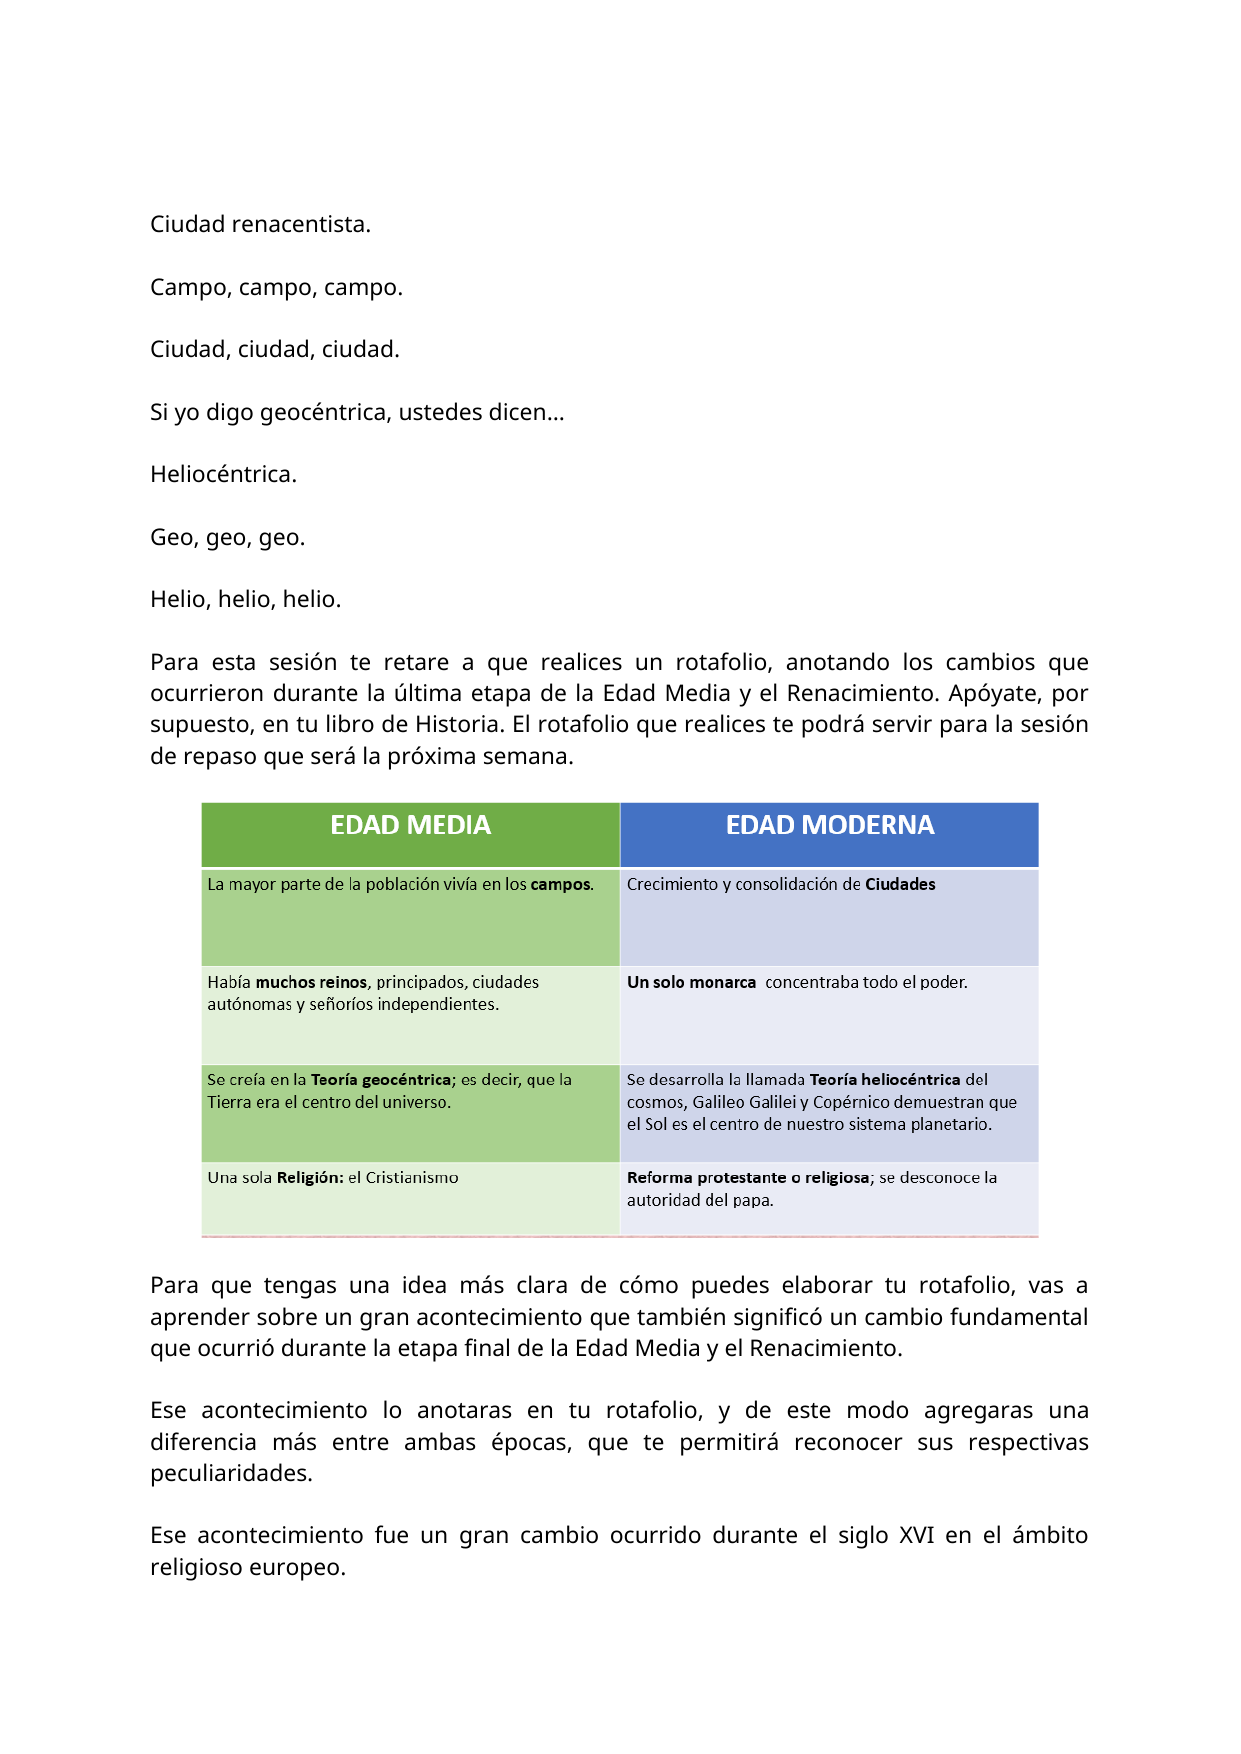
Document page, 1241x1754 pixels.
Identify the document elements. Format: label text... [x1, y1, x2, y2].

text Ciudad renacentista. [150, 208, 1090, 239]
text Ese acontecimiento fue un gran cambio ocurrido durante el siglo XVI en el ámbito religioso europeo. [150, 1519, 1090, 1582]
text Campo, campo, campo. [150, 271, 1090, 302]
picture [201, 802, 1039, 1238]
text Ciudad, ciudad, ciudad. [150, 333, 1090, 364]
text Para esta sesión te retare a que realices un rotafolio, anotando los cambios que ocurrieron durante la última etapa de la Edad Media y el Renacimiento. Apóyate, por supuesto, en tu libro de Historia. El rotafolio que realices te podrá servir para la sesión de repaso que será la próxima semana. [150, 646, 1090, 771]
text Ese acontecimiento lo anotaras en tu rotafolio, y de este modo agregaras una diferencia más entre ambas épocas, que te permitirá reconocer sus respectivas peculiaridades. [150, 1394, 1090, 1488]
text Si yo digo geocéntrica, ustedes dicen… [150, 396, 1090, 427]
text Heliocéntrica. [150, 458, 1090, 489]
text Para que tengas una idea más clara de cómo puedes elaborar tu rotafolio, vas a aprender sobre un gran acontecimiento que también significó un cambio fundamental que ocurrió durante la etapa final de la Edad Media y el Renacimiento. [150, 1269, 1090, 1363]
text Helio, helio, helio. [150, 583, 1090, 614]
text Geo, geo, geo. [150, 521, 1090, 552]
